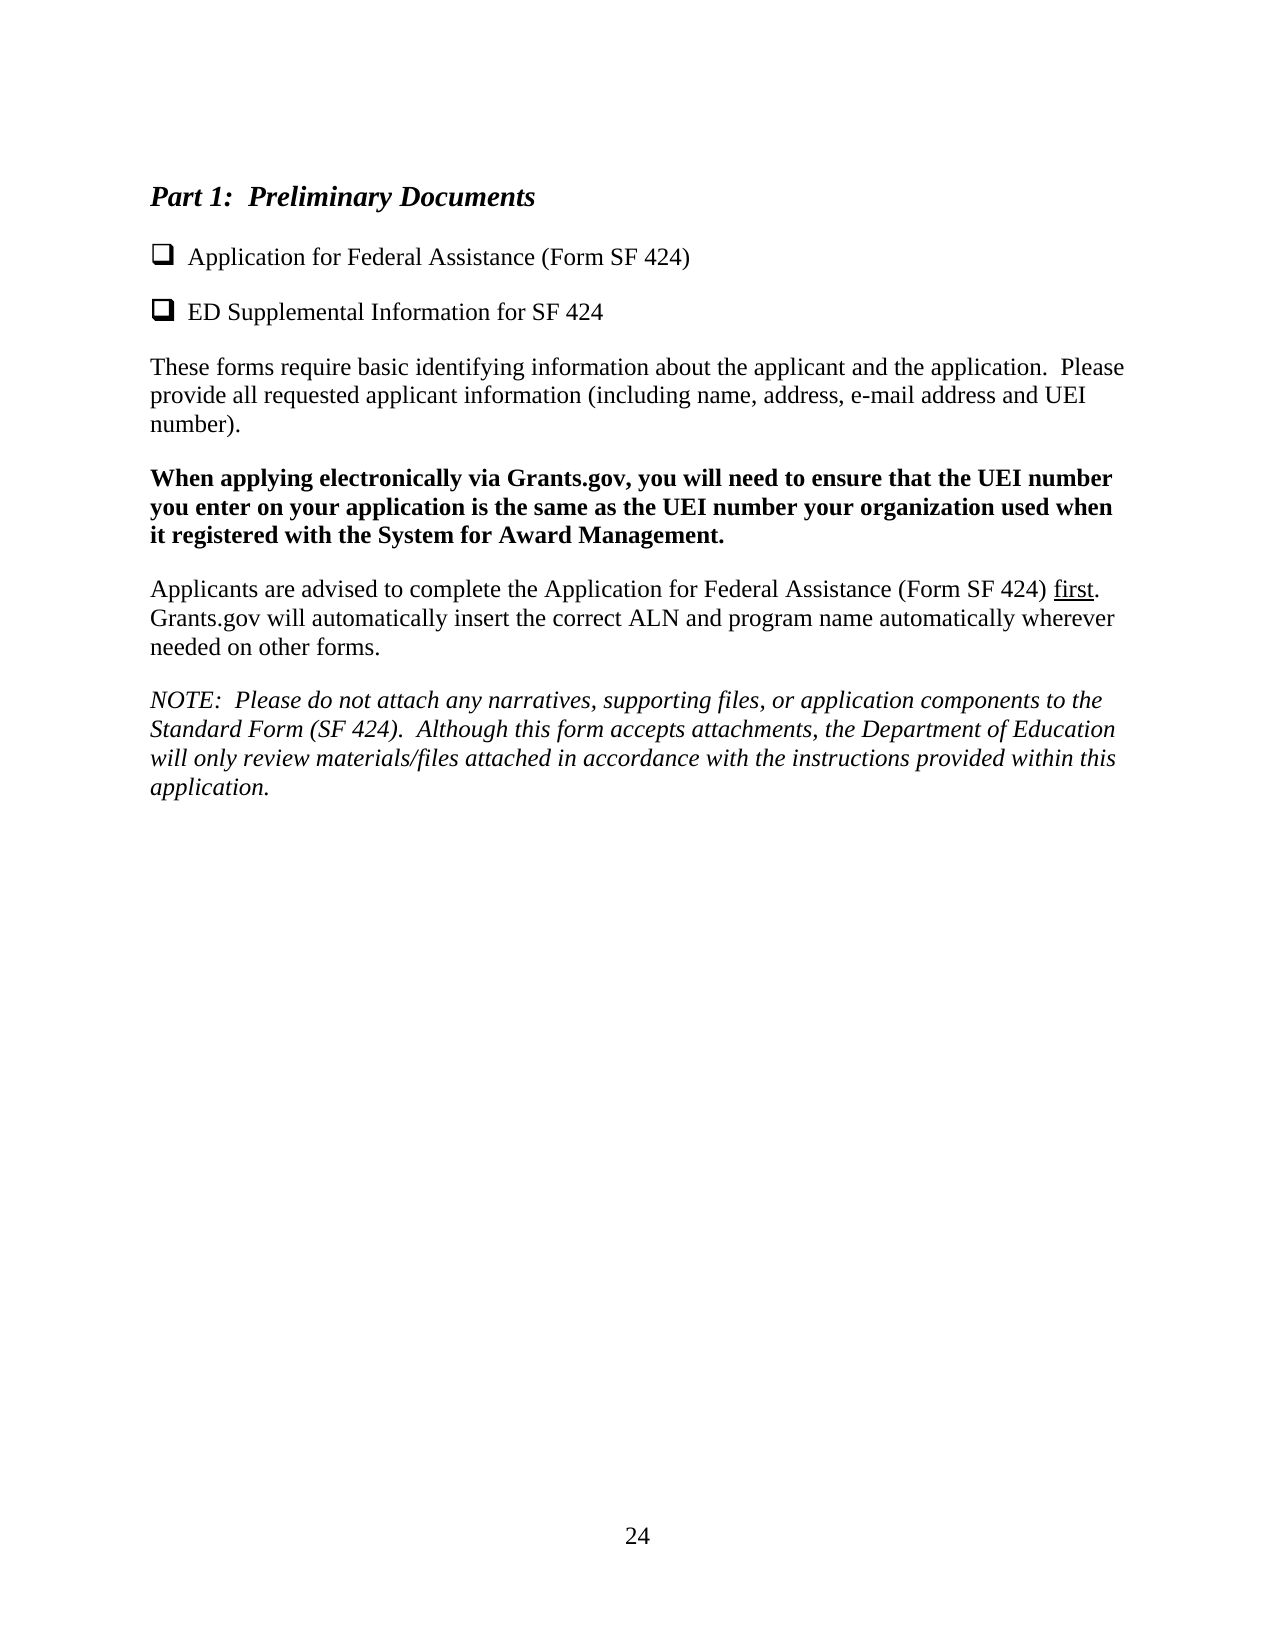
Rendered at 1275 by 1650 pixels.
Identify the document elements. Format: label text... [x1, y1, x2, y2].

text When applying electronically via Grants.gov, you will need to ensure that the UEI number you enter on your application is the same as the UEI number your organization used when it registered with the System for Award Management. [150, 463, 1125, 549]
list Application for Federal Assistance (Form SF 424) [150, 242, 1125, 272]
text Applicants are advised to complete the Application for Federal Assistance (Form SF 424) first. Grants.gov will automatically insert the correct ALN and program name automatically wherever needed on other forms. [150, 574, 1125, 661]
text NOTE: Please do not attach any narratives, supporting files, or application components to the Standard Form (SF 424). Although this form accepts attachments, the Department of Education will only review materials/files attached in accordance with the instructions provided within this application. [150, 686, 1125, 801]
text These forms require basic identifying information about the applicant and the application. Please provide all requested applicant information (including name, address, e-mail address and UEI number). [150, 352, 1125, 438]
list ED Supplemental Information for SF 424 [150, 297, 1125, 327]
subtitle Part 1: Preliminary Documents [150, 179, 1125, 212]
